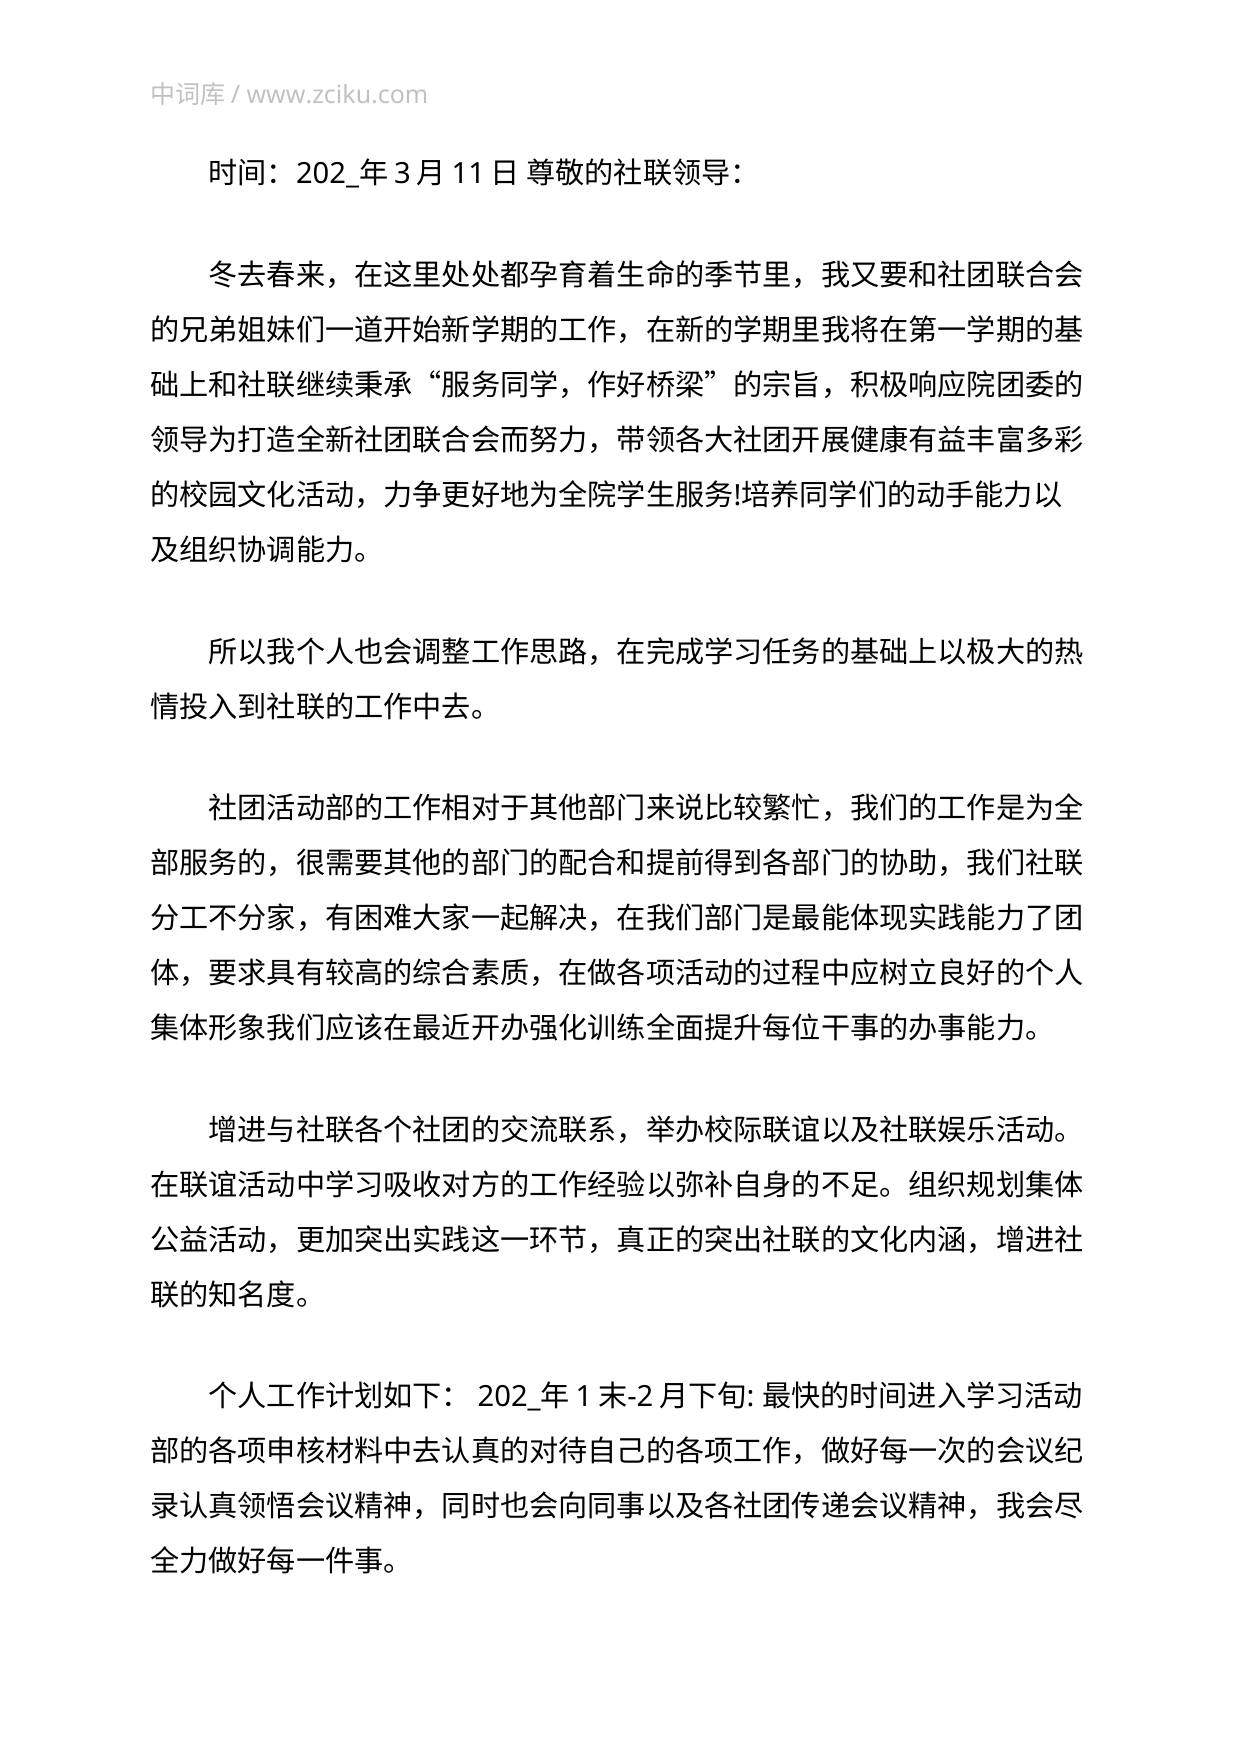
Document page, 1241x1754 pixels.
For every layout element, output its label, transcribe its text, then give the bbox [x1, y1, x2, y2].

text 所以我个人也会调整工作思路，在完成学习任务的基础上以极大的热情投入到社联的工作中去。 [150, 628, 1090, 726]
text 时间：202_年3月11日 尊敬的社联领导： [150, 150, 1090, 192]
text 个人工作计划如下： 202_年1末-2月下旬: 最快的时间进入学习活动部的各项申核材料中去认真的对待自己的各项工作，做好每一次的会议纪录认真领悟会议精神，同时也会向同事以及各社团传递会议精神，我会尽全力做好每一件事。 [150, 1373, 1090, 1580]
text 增进与社联各个社团的交流联系，举办校际联谊以及社联娱乐活动。在联谊活动中学习吸收对方的工作经验以弥补自身的不足。组织规划集体公益活动，更加突出实践这一环节，真正的突出社联的文化内涵，增进社联的知名度。 [150, 1106, 1090, 1313]
text 冬去春来，在这里处处都孕育着生命的季节里，我又要和社团联合会的兄弟姐妹们一道开始新学期的工作，在新的学期里我将在第一学期的基础上和社联继续秉承“服务同学，作好桥梁”的宗旨，积极响应院团委的领导为打造全新社团联合会而努力，带领各大社团开展健康有益丰富多彩的校园文化活动，力争更好地为全院学生服务!培养同学们的动手能力以及组织协调能力。 [150, 252, 1090, 569]
text 社团活动部的工作相对于其他部门来说比较繁忙，我们的工作是为全部服务的，很需要其他的部门的配合和提前得到各部门的协助，我们社联分工不分家，有困难大家一起解决，在我们部门是最能体现实践能力了团体，要求具有较高的综合素质，在做各项活动的过程中应树立良好的个人集体形象我们应该在最近开办强化训练全面提升每位干事的办事能力。 [150, 785, 1090, 1047]
